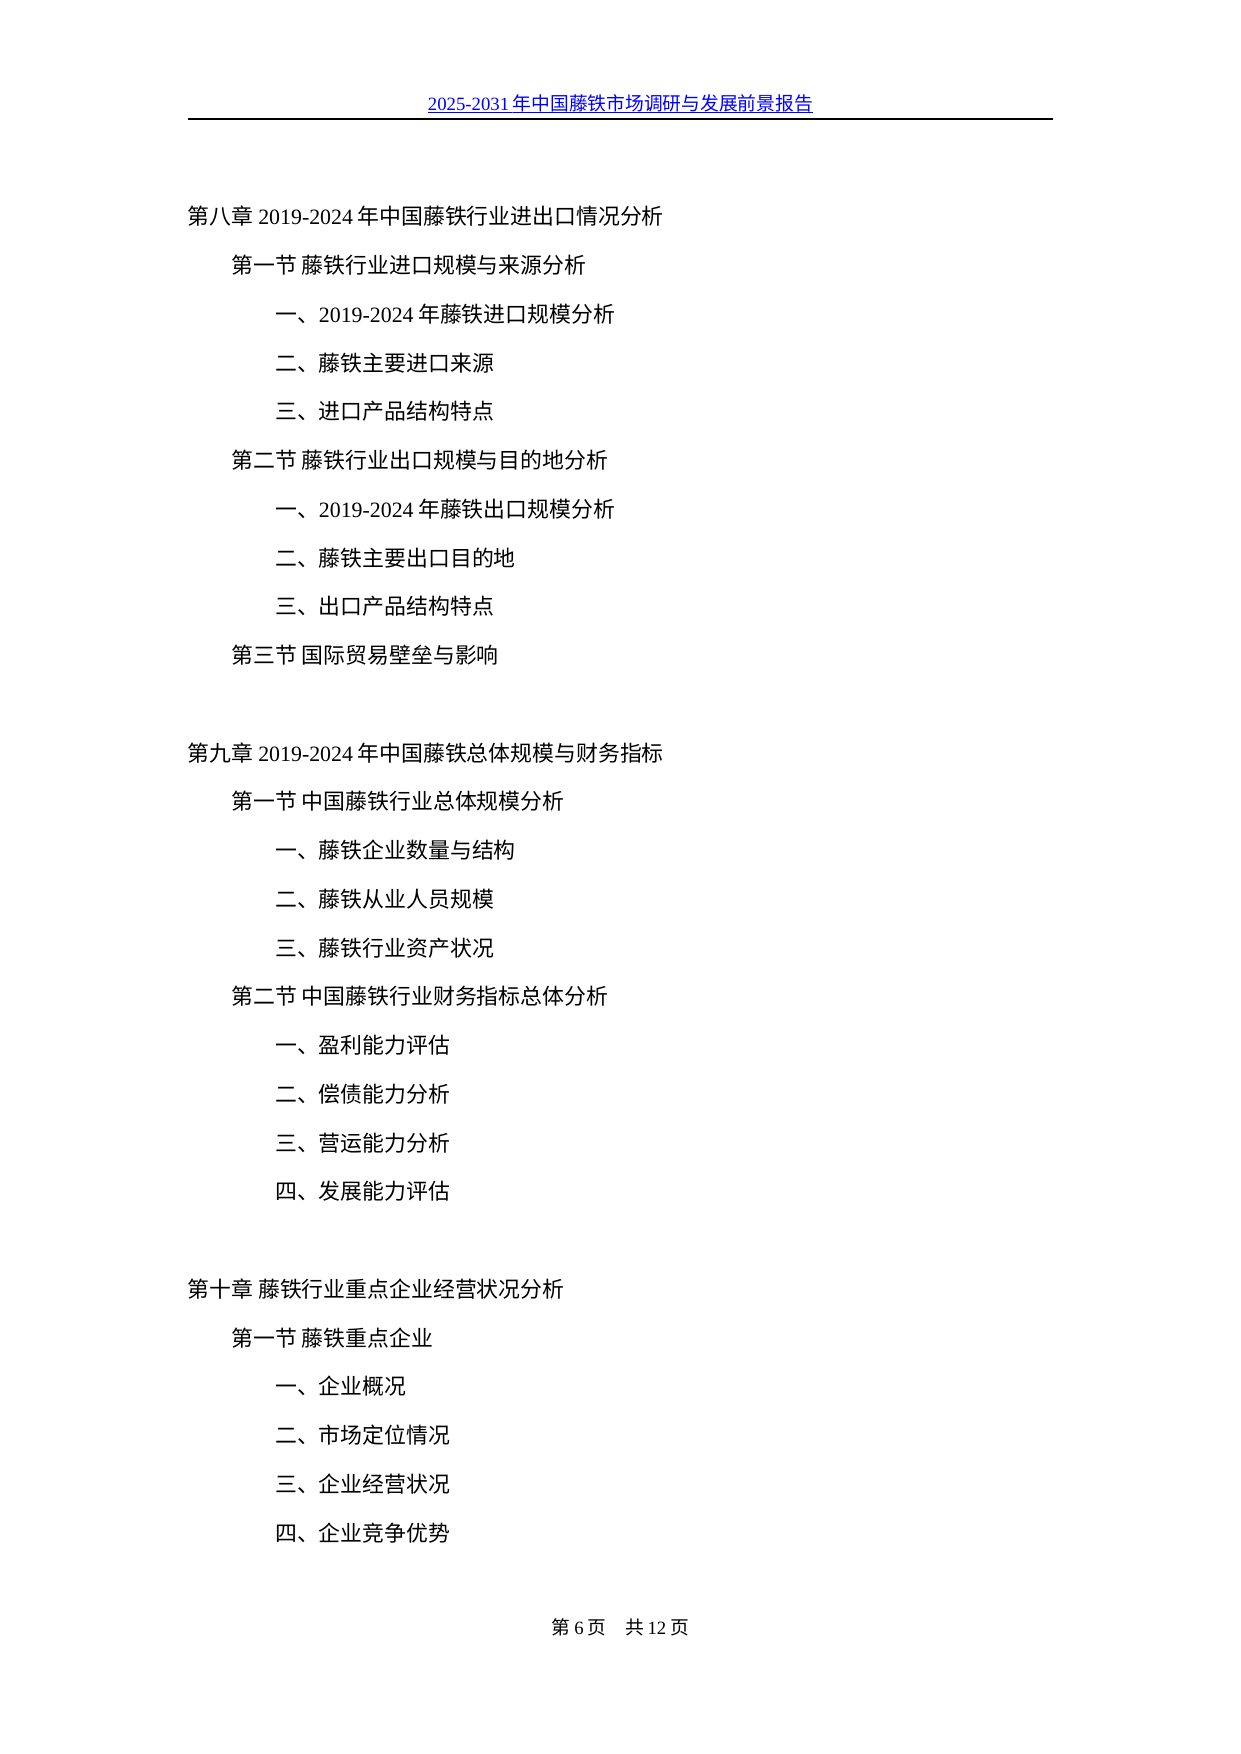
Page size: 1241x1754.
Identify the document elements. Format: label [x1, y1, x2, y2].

text [187, 150, 1053, 1548]
